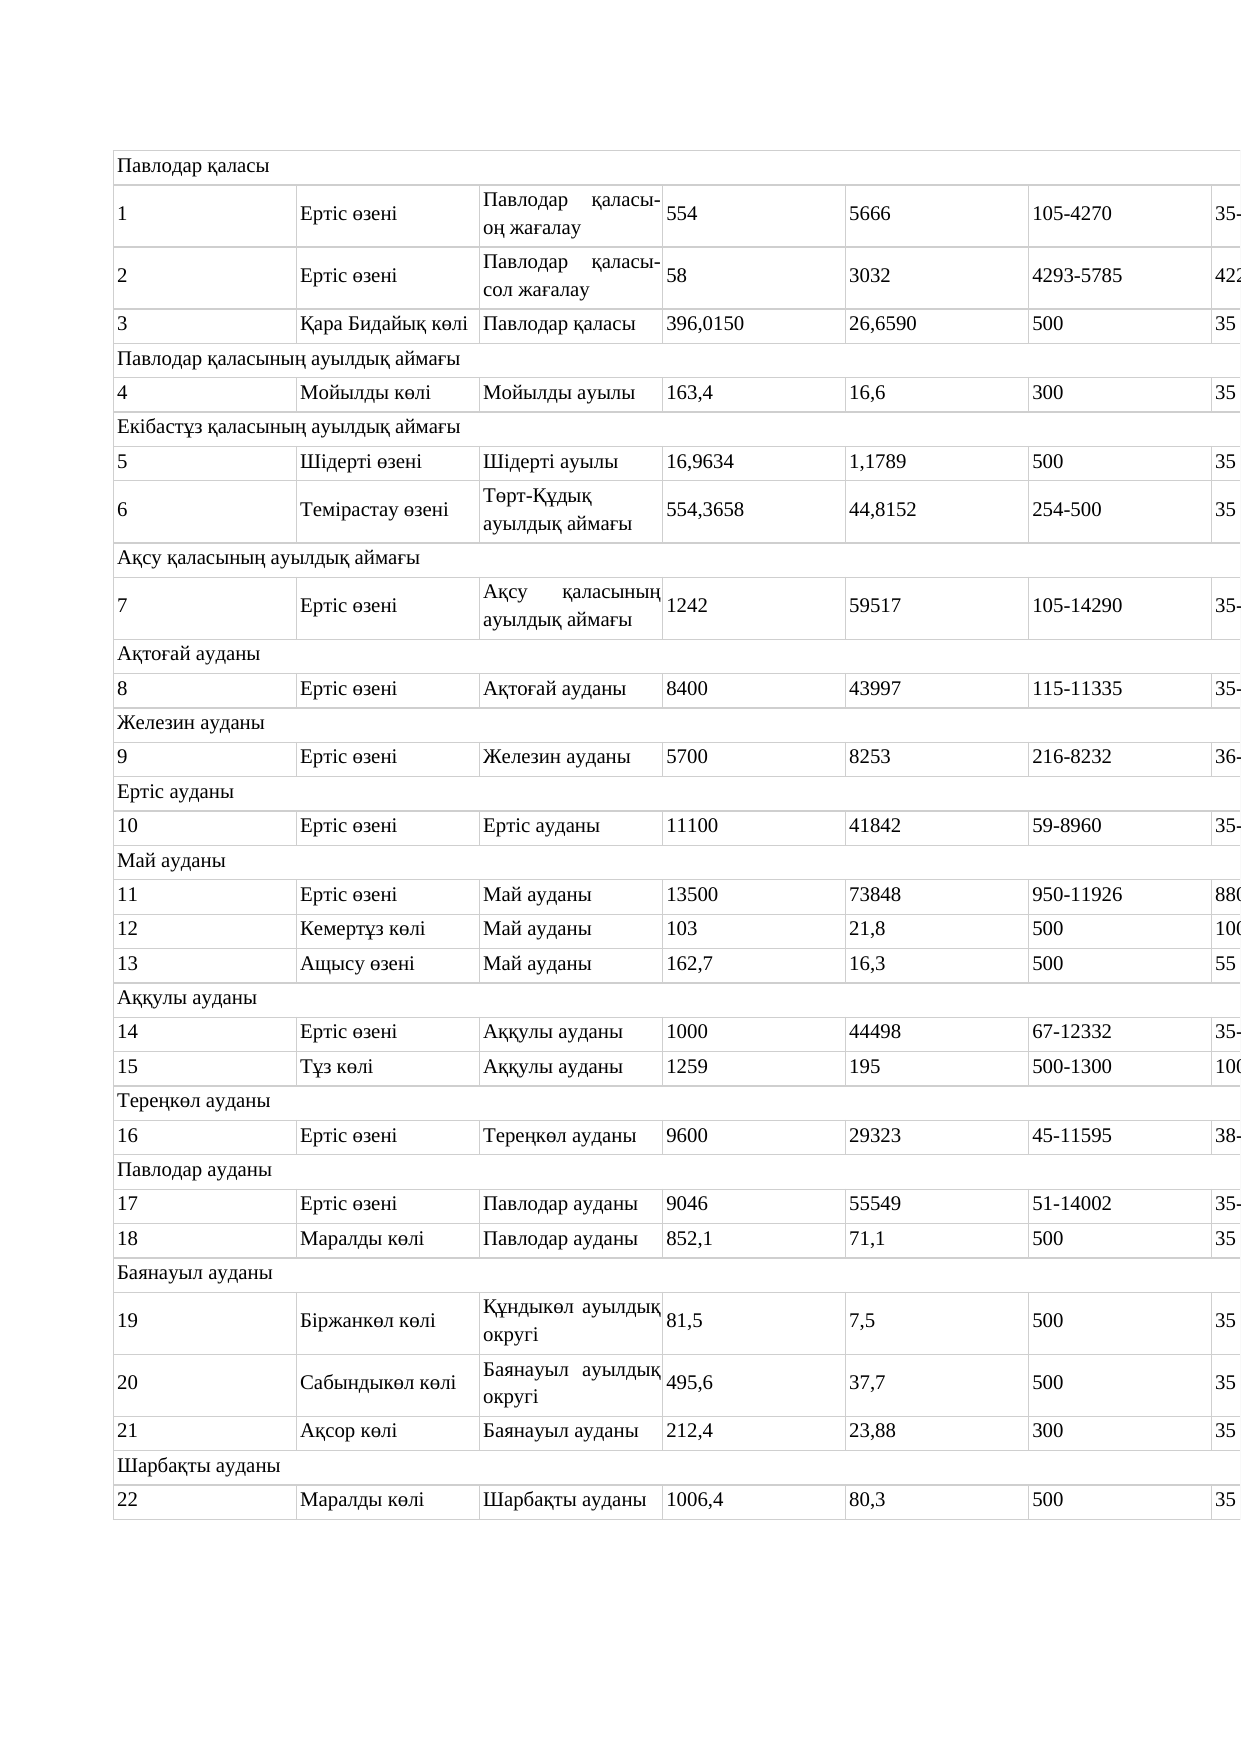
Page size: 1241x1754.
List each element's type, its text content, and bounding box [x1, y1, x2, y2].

table_cell Павлодар ауданы [480, 1224, 662, 1257]
table_cell 8 [114, 674, 296, 707]
table_cell 216-8232 [1029, 743, 1211, 776]
table_cell 71,1 [846, 1224, 1028, 1257]
table_cell 55 [1212, 949, 1240, 982]
table_cell 44,8152 [846, 481, 1028, 542]
table_cell Ақтоғай ауданы [114, 640, 1240, 673]
table_cell 35 [1212, 1224, 1240, 1257]
table_cell 4 [114, 378, 296, 411]
table_cell Ертіс өзені [297, 578, 479, 638]
table_cell 500-1300 [1029, 1052, 1211, 1085]
table_cell 7,5 [846, 1293, 1028, 1354]
table_cell Ертіс өзені [297, 812, 479, 845]
table_cell 1259 [663, 1052, 845, 1085]
table_cell Сабындыкөл көлі [297, 1355, 479, 1416]
table_cell 10 [114, 812, 296, 845]
table_cell 254-500 [1029, 481, 1211, 542]
table_cell 44498 [846, 1018, 1028, 1051]
table_cell 58 [663, 248, 845, 308]
table_cell Ақсу қаласының ауылдық аймағы [480, 578, 662, 638]
table_cell 35-10699 [1212, 1190, 1240, 1223]
table_cell 19 [114, 1293, 296, 1354]
table_cell 1000 [663, 1018, 845, 1051]
table_cell 1006,4 [663, 1486, 845, 1519]
table_cell Баянауыл ауданы [114, 1259, 1240, 1292]
table_cell Павлодар ауданы [480, 1190, 662, 1223]
table_cell Ертіс өзені [297, 743, 479, 776]
table_cell 18 [114, 1224, 296, 1257]
table_cell 16,9634 [663, 447, 845, 480]
table_cell 105-14290 [1029, 578, 1211, 638]
table_cell Аққулы ауданы [114, 984, 1240, 1017]
table_cell Ертіс өзені [297, 1018, 479, 1051]
table_cell 15 [114, 1052, 296, 1085]
table_cell 500 [1029, 1224, 1211, 1257]
table_cell 35 [1212, 310, 1240, 343]
table_cell 35 [1212, 447, 1240, 480]
table_cell 51-14002 [1029, 1190, 1211, 1223]
table_cell Железин ауданы [114, 709, 1240, 742]
table_cell 9600 [663, 1121, 845, 1154]
table_cell Тұз көлі [297, 1052, 479, 1085]
table_cell 35 [1212, 1486, 1240, 1519]
table_cell 35-11326 [1212, 1018, 1240, 1051]
table_cell 105-4270 [1029, 186, 1211, 246]
table_cell 396,0150 [663, 310, 845, 343]
table_cell 35-3210 [1212, 186, 1240, 246]
table_cell 81,5 [663, 1293, 845, 1354]
table_cell 41842 [846, 812, 1028, 845]
table_cell Ащысу өзені [297, 949, 479, 982]
table_cell 23,88 [846, 1417, 1028, 1450]
table_cell Аққулы ауданы [480, 1018, 662, 1051]
table_cell 8400 [663, 674, 845, 707]
table_cell Павлодар қаласы [480, 310, 662, 343]
table_cell 80,3 [846, 1486, 1028, 1519]
table_cell Ертіс өзені [297, 880, 479, 913]
table_cell 880-10676 [1212, 880, 1240, 913]
table_cell 9046 [663, 1190, 845, 1223]
table_cell 21,8 [846, 915, 1028, 948]
table_cell 500 [1029, 1293, 1211, 1354]
table_cell Ақсу қаласының ауылдық аймағы [114, 544, 1240, 577]
table_cell Железин ауданы [480, 743, 662, 776]
table_cell 36-7081 [1212, 743, 1240, 776]
table_cell 12 [114, 915, 296, 948]
table_cell 45-11595 [1029, 1121, 1211, 1154]
table_cell Павлодар қаласы-сол жағалау [480, 248, 662, 308]
table_cell 16,6 [846, 378, 1028, 411]
table_cell Ертіс өзені [297, 674, 479, 707]
table_cell 26,6590 [846, 310, 1028, 343]
table_cell 29323 [846, 1121, 1028, 1154]
table_cell 495,6 [663, 1355, 845, 1416]
table_cell 1242 [663, 578, 845, 638]
table_cell Баянауыл ауылдық округі [480, 1355, 662, 1416]
table_cell 9 [114, 743, 296, 776]
table_cell 35 [1212, 481, 1240, 542]
table_cell Ертіс өзені [297, 1121, 479, 1154]
table_cell Шідерті өзені [297, 447, 479, 480]
table_cell 100 [1212, 915, 1240, 948]
table_cell Май ауданы [114, 846, 1240, 879]
table_cell 14 [114, 1018, 296, 1051]
table_cell Ақтоғай ауданы [480, 674, 662, 707]
table_cell Аққулы ауданы [480, 1052, 662, 1085]
table_cell 4223-5715 [1212, 248, 1240, 308]
table_cell Мойылды көлі [297, 378, 479, 411]
table_cell Шідерті ауылы [480, 447, 662, 480]
table_cell Павлодар қаласы [114, 151, 1240, 184]
table_cell 6 [114, 481, 296, 542]
table_cell Тереңкөл ауданы [114, 1087, 1240, 1120]
table_cell 212,4 [663, 1417, 845, 1450]
table_cell Павлодар қаласының ауылдық аймағы [114, 344, 1240, 377]
table_cell 35 [1212, 378, 1240, 411]
table_cell 1,1789 [846, 447, 1028, 480]
table_cell 195 [846, 1052, 1028, 1085]
table_cell Ертіс ауданы [114, 777, 1240, 810]
table_cell Павлодар қаласы-оң жағалау [480, 186, 662, 246]
table_cell Май ауданы [480, 880, 662, 913]
table_cell 16,3 [846, 949, 1028, 982]
table_cell Екібастұз қаласының ауылдық аймағы [114, 413, 1240, 446]
table_cell 500 [1029, 1486, 1211, 1519]
table_cell 35-8200 [1212, 674, 1240, 707]
table_cell Қара Бидайық көлі [297, 310, 479, 343]
table_cell 16 [114, 1121, 296, 1154]
table_cell 1 [114, 186, 296, 246]
table_cell 2 [114, 248, 296, 308]
table_cell Маралды көлі [297, 1486, 479, 1519]
table_cell 4293-5785 [1029, 248, 1211, 308]
table_cell Май ауданы [480, 915, 662, 948]
table_cell 8253 [846, 743, 1028, 776]
table_cell 100 [1212, 1052, 1240, 1085]
table_cell Кемертұз көлі [297, 915, 479, 948]
table_cell 500 [1029, 447, 1211, 480]
table_cell 500 [1029, 1355, 1211, 1416]
table_cell 35 [1212, 1417, 1240, 1450]
table_cell 73848 [846, 880, 1028, 913]
table_cell Шарбақты ауданы [114, 1451, 1240, 1484]
table_cell Маралды көлі [297, 1224, 479, 1257]
table_cell 300 [1029, 378, 1211, 411]
table_cell 43997 [846, 674, 1028, 707]
table_cell 3032 [846, 248, 1028, 308]
table_cell 59517 [846, 578, 1028, 638]
table_cell 37,7 [846, 1355, 1028, 1416]
table_cell 35-6265 [1212, 812, 1240, 845]
table_cell Ертіс өзені [297, 248, 479, 308]
table_cell Ертіс өзені [297, 1190, 479, 1223]
table_cell 103 [663, 915, 845, 948]
table_cell 35 [1212, 1355, 1240, 1416]
table_cell 950-11926 [1029, 880, 1211, 913]
table_cell 21 [114, 1417, 296, 1450]
table_cell 554,3658 [663, 481, 845, 542]
table_cell 5 [114, 447, 296, 480]
table_cell 3 [114, 310, 296, 343]
table_cell 35-13240 [1212, 578, 1240, 638]
table_cell 300 [1029, 1417, 1211, 1450]
table_cell 5700 [663, 743, 845, 776]
table_cell 59-8960 [1029, 812, 1211, 845]
table_cell 17 [114, 1190, 296, 1223]
table_cell 162,7 [663, 949, 845, 982]
table_cell 5666 [846, 186, 1028, 246]
table_cell Тереңкөл ауданы [480, 1121, 662, 1154]
table_cell 20 [114, 1355, 296, 1416]
table_cell Ақсор көлі [297, 1417, 479, 1450]
table_cell 500 [1029, 310, 1211, 343]
table_cell 55549 [846, 1190, 1028, 1223]
table_cell 11100 [663, 812, 845, 845]
table_cell 852,1 [663, 1224, 845, 1257]
table_cell Құндыкөл ауылдық округі [480, 1293, 662, 1354]
table_cell 115-11335 [1029, 674, 1211, 707]
table_cell Мойылды ауылы [480, 378, 662, 411]
table_cell 13 [114, 949, 296, 982]
table_cell Павлодар ауданы [114, 1155, 1240, 1188]
table_cell 163,4 [663, 378, 845, 411]
table_cell 7 [114, 578, 296, 638]
table_cell Май ауданы [480, 949, 662, 982]
table_cell 35 [1212, 1293, 1240, 1354]
table_cell Біржанкөл көлі [297, 1293, 479, 1354]
table_cell 13500 [663, 880, 845, 913]
table_cell 11 [114, 880, 296, 913]
table_cell Ертіс өзені [297, 186, 479, 246]
table_cell 500 [1029, 915, 1211, 948]
table_cell 38-9210 [1212, 1121, 1240, 1154]
table_cell Ертіс ауданы [480, 812, 662, 845]
table_cell 500 [1029, 949, 1211, 982]
table_cell 554 [663, 186, 845, 246]
table_cell 67-12332 [1029, 1018, 1211, 1051]
table_cell Баянауыл ауданы [480, 1417, 662, 1450]
table_cell Төрт-Құдық ауылдық аймағы [480, 481, 662, 542]
table_cell Шарбақты ауданы [480, 1486, 662, 1519]
table_cell 22 [114, 1486, 296, 1519]
table_cell Темірастау өзені [297, 481, 479, 542]
